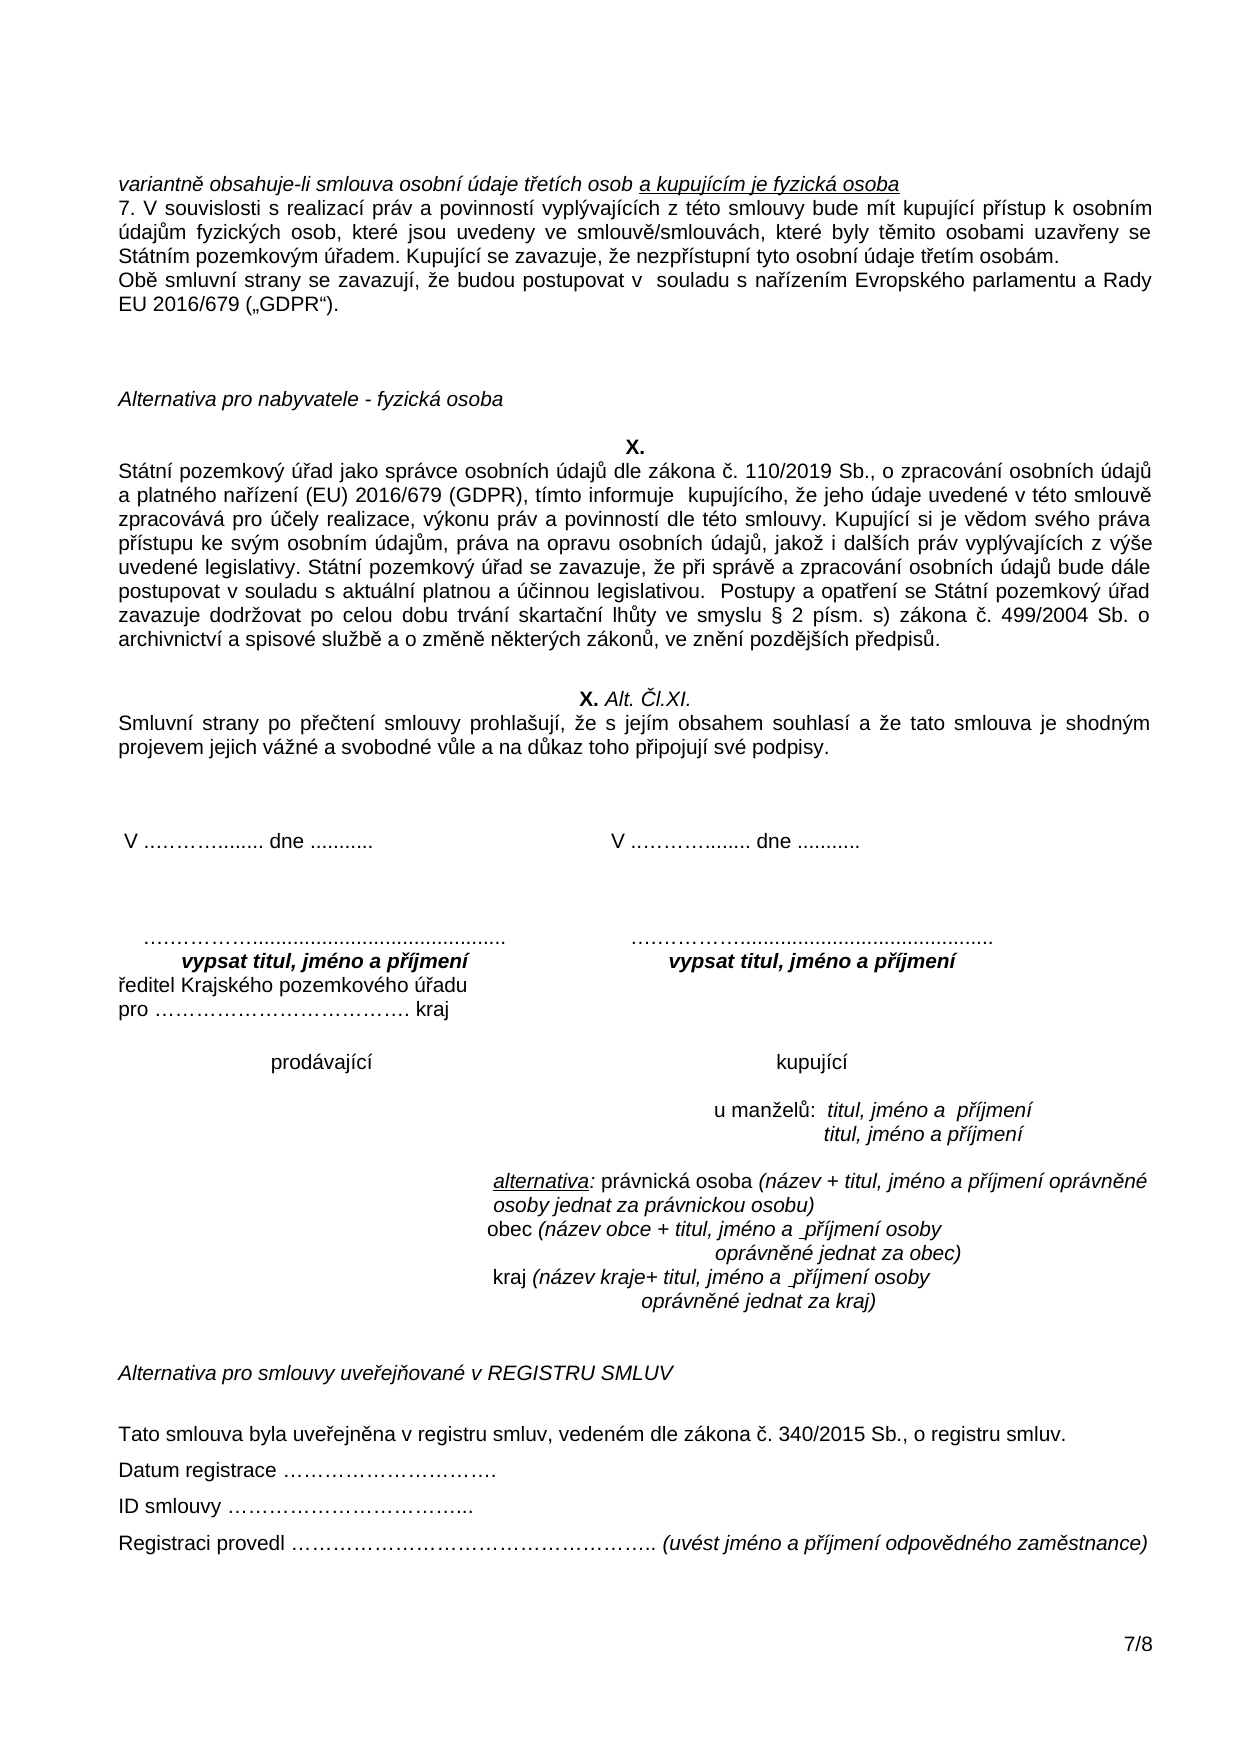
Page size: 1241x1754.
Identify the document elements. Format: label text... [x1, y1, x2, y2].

text vypsat titul, jméno a příjmení vypsat titul, jméno a příjmení [118, 949, 1152, 973]
text kraj (název kraje+ titul, jméno a příjmení osoby [412, 1265, 1152, 1289]
text Obě smluvní strany se zavazují, že budou postupovat v souladu s nařízením Evropského parlamentu a Rady EU 2016/679 („GDPR“). [118, 267, 1152, 315]
text Alternativa pro nabyvatele - fyzická osoba [118, 387, 1152, 411]
text V ..………........ dne ........... V ..………........ dne ........... [118, 829, 1152, 853]
text Tato smlouva byla uveřejněna v registru smluv, vedeném dle zákona č. 340/2015 Sb., o registru smluv. [118, 1421, 1152, 1445]
text oprávněné jednat za kraj) [418, 1289, 1152, 1313]
text alternativa: právnická osoba (název + titul, jméno a příjmení oprávněné osoby jednat za právnickou osobu) [493, 1169, 1152, 1217]
text Registraci provedl …………………………………………….. (uvést jméno a příjmení odpovědného zaměstnance) [118, 1531, 1152, 1555]
text X. [118, 435, 1152, 459]
text prodávající kupující [118, 1049, 1152, 1073]
text ….…………............................................ ….…………............................................ [118, 925, 1152, 949]
text oprávněné jednat za obec) [412, 1241, 1152, 1265]
text obec (název obce + titul, jméno a příjmení osoby [412, 1217, 1152, 1241]
text variantně obsahuje-li smlouva osobní údaje třetích osob a kupujícím je fyzická osoba [118, 172, 1152, 196]
text pro ………………………………. kraj [118, 997, 1152, 1021]
text 7. V souvislosti s realizací práv a povinností vyplývajících z této smlouvy bude mít kupující přístup k osobním údajům fyzických osob, které jsou uvedeny ve smlouvě/smlouvách, které byly těmito osobami uzavřeny se Státním pozemkovým úřadem. Kupující se zavazuje, že nezpřístupní tyto osobní údaje třetím osobám. [118, 196, 1152, 267]
text Alternativa pro smlouvy uveřejňované v registru smluv [118, 1361, 1152, 1385]
text ID smlouvy ……………………………... [118, 1494, 1152, 1518]
text X. Alt. Čl.XI. [118, 687, 1152, 711]
text ředitel Krajského pozemkového úřadu [118, 973, 1152, 997]
text Datum registrace …………………………. [118, 1458, 1152, 1482]
text titul, jméno a příjmení [118, 1121, 1152, 1145]
text Státní pozemkový úřad jako správce osobních údajů dle zákona č. 110/2019 Sb., o zpracování osobních údajů a platného nařízení (EU) 2016/679 (GDPR), tímto informuje kupujícího, že jeho údaje uvedené v této smlouvě zpracovává pro účely realizace, výkonu práv a povinností dle této smlouvy. Kupující si je vědom svého práva přístupu ke svým osobním údajům, práva na opravu osobních údajů, jakož i dalších práv vyplývajících z výše uvedené legislativy. Státní pozemkový úřad se zavazuje, že při správě a zpracování osobních údajů bude dále postupovat v souladu s aktuální platnou a účinnou legislativou. Postupy a opatření se Státní pozemkový úřad zavazuje dodržovat po celou dobu trvání skartační lhůty ve smyslu § 2 písm. s) zákona č. 499/2004 Sb. o archivnictví a spisové službě a o změně některých zákonů, ve znění pozdějších předpisů. [118, 459, 1152, 651]
text Smluvní strany po přečtení smlouvy prohlašují, že s jejím obsahem souhlasí a že tato smlouva je shodným projevem jejich vážné a svobodné vůle a na důkaz toho připojují své podpisy. [118, 711, 1152, 759]
text u manželů: titul, jméno a příjmení [634, 1097, 1152, 1121]
